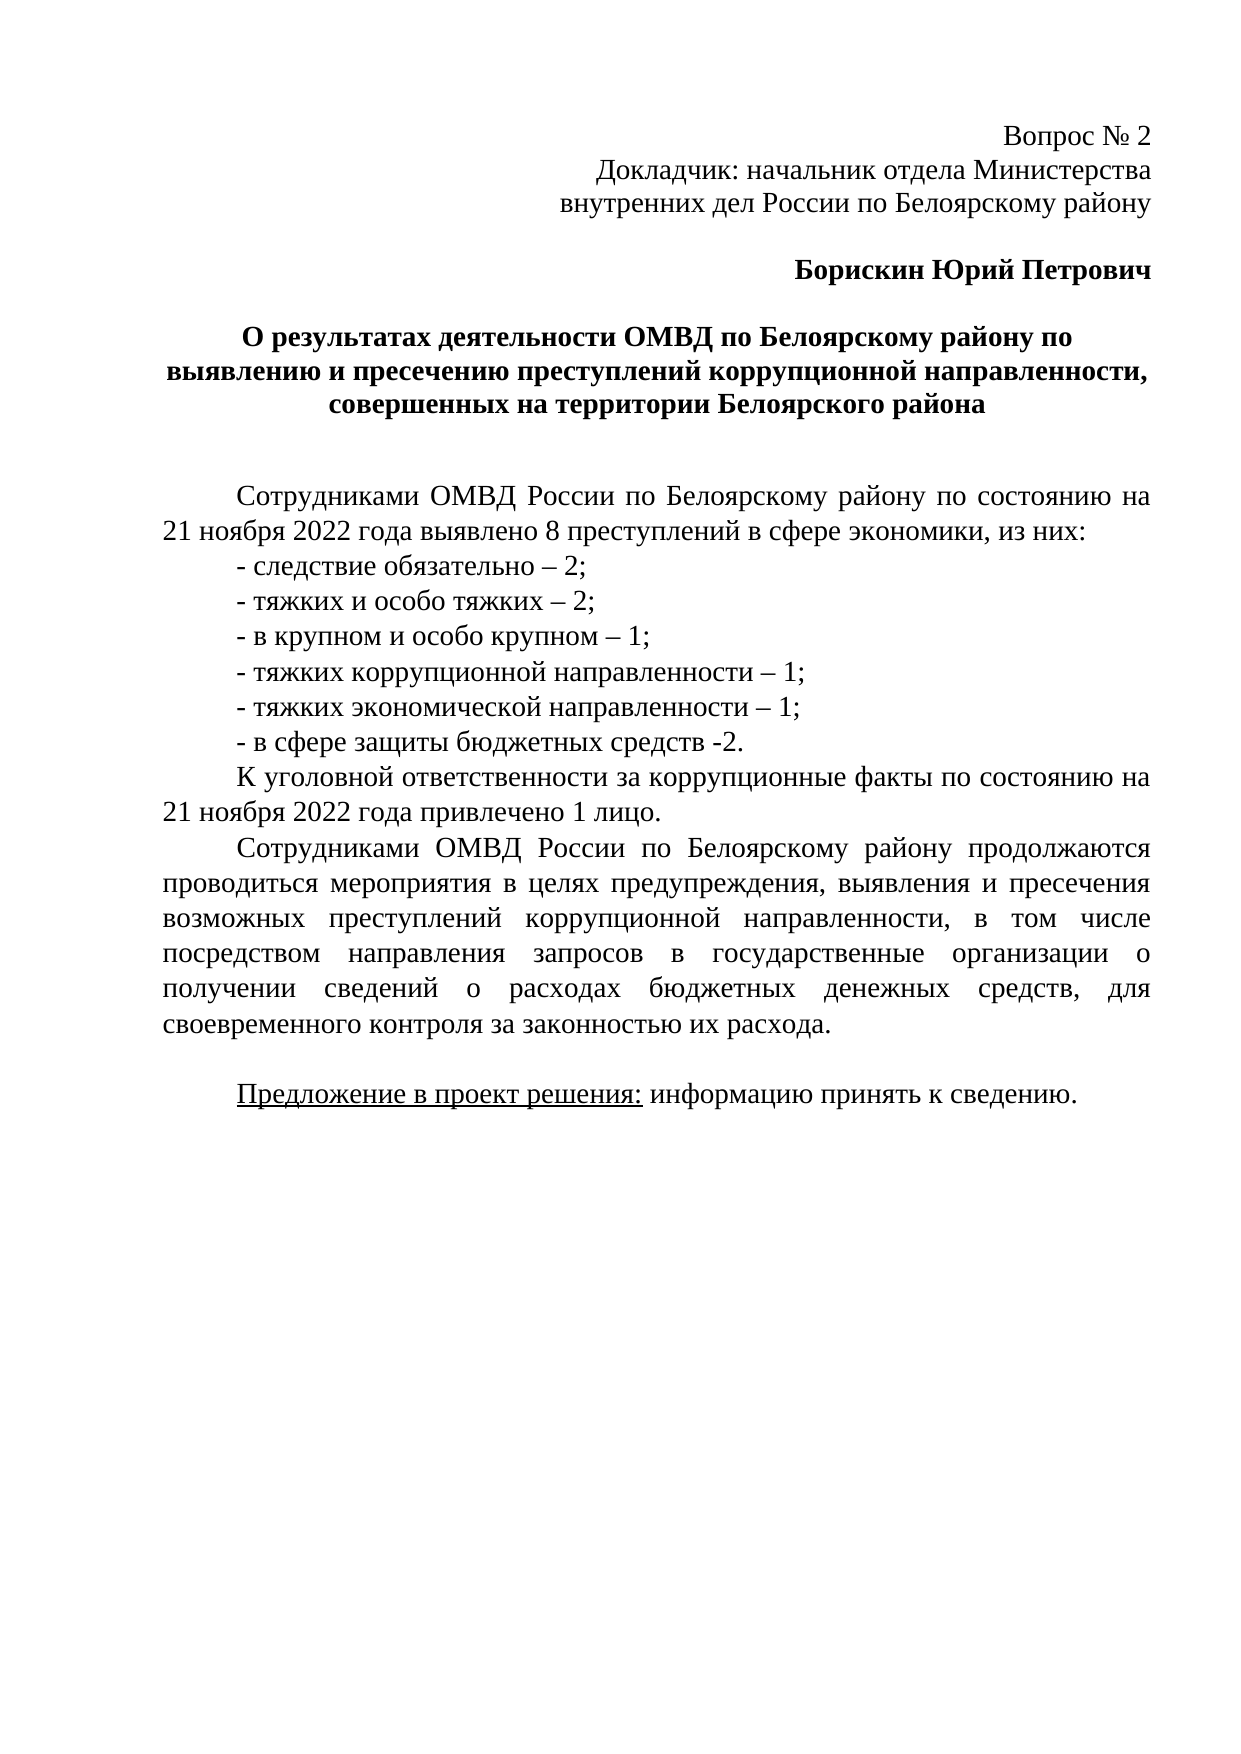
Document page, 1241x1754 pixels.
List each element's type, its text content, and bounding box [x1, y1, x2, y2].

text - следствие обязательно – 2; [162, 548, 1152, 582]
text - тяжких экономической направленности – 1; [162, 689, 1152, 722]
text К уголовной ответственности за коррупционные факты по состоянию на 21 ноября 2022 года привлечено 1 лицо. [162, 759, 1152, 828]
text - в сфере защиты бюджетных средств -2. [162, 724, 1152, 758]
text - тяжких коррупционной направленности – 1; [162, 654, 1152, 687]
text Докладчик: начальник отдела Министерства [162, 152, 1152, 185]
text - в крупном и особо крупном – 1; [162, 618, 1152, 652]
text внутренних дел России по Белоярскому району [162, 185, 1152, 219]
text Сотрудниками ОМВД России по Белоярскому району по состоянию на 21 ноября 2022 года выявлено 8 преступлений в сфере экономики, из них: [162, 478, 1152, 546]
text Вопрос № 2 [162, 118, 1152, 152]
text Сотрудниками ОМВД России по Белоярскому району продолжаются проводиться мероприятия в целях предупреждения, выявления и пресечения возможных преступлений коррупционной направленности, в том числе посредством направления запросов в государственные организации о получении сведений о расходах бюджетных денежных средств, для своевременного контроля за законностью их расхода. [162, 830, 1152, 1039]
text Предложение в проект решения: информацию принять к сведению. [162, 1076, 1152, 1110]
text О результатах деятельности ОМВД по Белоярскому району по выявлению и пресечению преступлений коррупционной направленности, совершенных на территории Белоярского района [162, 319, 1152, 420]
text - тяжких и особо тяжких – 2; [162, 583, 1152, 617]
text Борискин Юрий Петрович [162, 252, 1152, 286]
